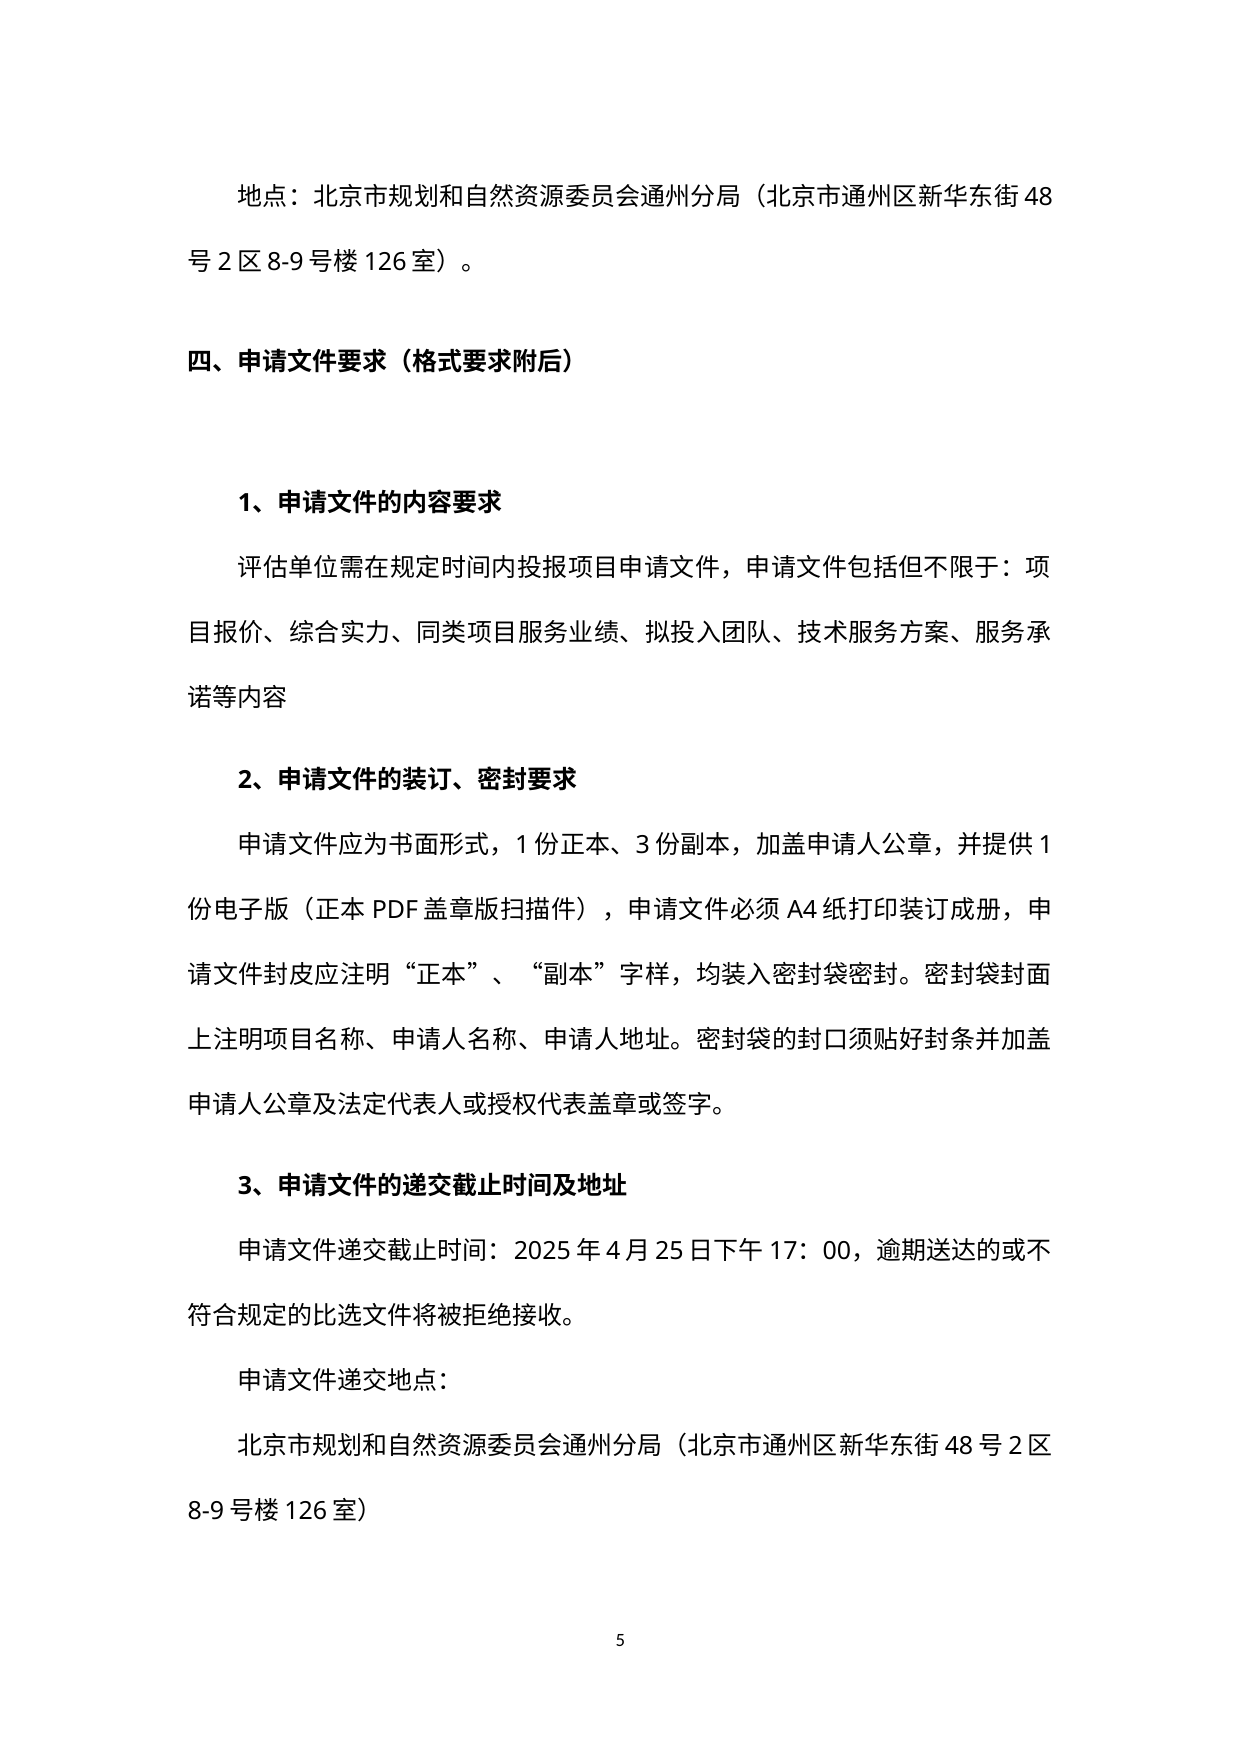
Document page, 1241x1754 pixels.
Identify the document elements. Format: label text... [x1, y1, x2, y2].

text 评估单位需在规定时间内投报项目申请文件，申请文件包括但不限于：项目报价、综合实力、同类项目服务业绩、拟投入团队、技术服务方案、服务承诺等内容 [187, 533, 1053, 728]
text 3、申请文件的递交截止时间及地址 [187, 1151, 1053, 1216]
text 申请文件递交地点： [187, 1346, 1053, 1411]
text 地点：北京市规划和自然资源委员会通州分局（北京市通州区新华东街48号2区8-9号楼126室）。 [187, 162, 1053, 292]
subtitle 四、申请文件要求（格式要求附后） [187, 327, 1053, 392]
text 1、申请文件的内容要求 [187, 468, 1053, 533]
text 申请文件应为书面形式，1份正本、3份副本，加盖申请人公章，并提供1份电子版（正本PDF盖章版扫描件），申请文件必须A4纸打印装订成册，申请文件封皮应注明“正本”、“副本”字样，均装入密封袋密封。密封袋封面上注明项目名称、申请人名称、申请人地址。密封袋的封口须贴好封条并加盖申请人公章及法定代表人或授权代表盖章或签字。 [187, 810, 1053, 1135]
text 申请文件递交截止时间：2025年4月25日下午17：00，逾期送达的或不符合规定的比选文件将被拒绝接收。 [187, 1216, 1053, 1346]
text 2、申请文件的装订、密封要求 [187, 745, 1053, 810]
text 北京市规划和自然资源委员会通州分局（北京市通州区新华东街48号2区8-9号楼126室） [187, 1411, 1053, 1541]
